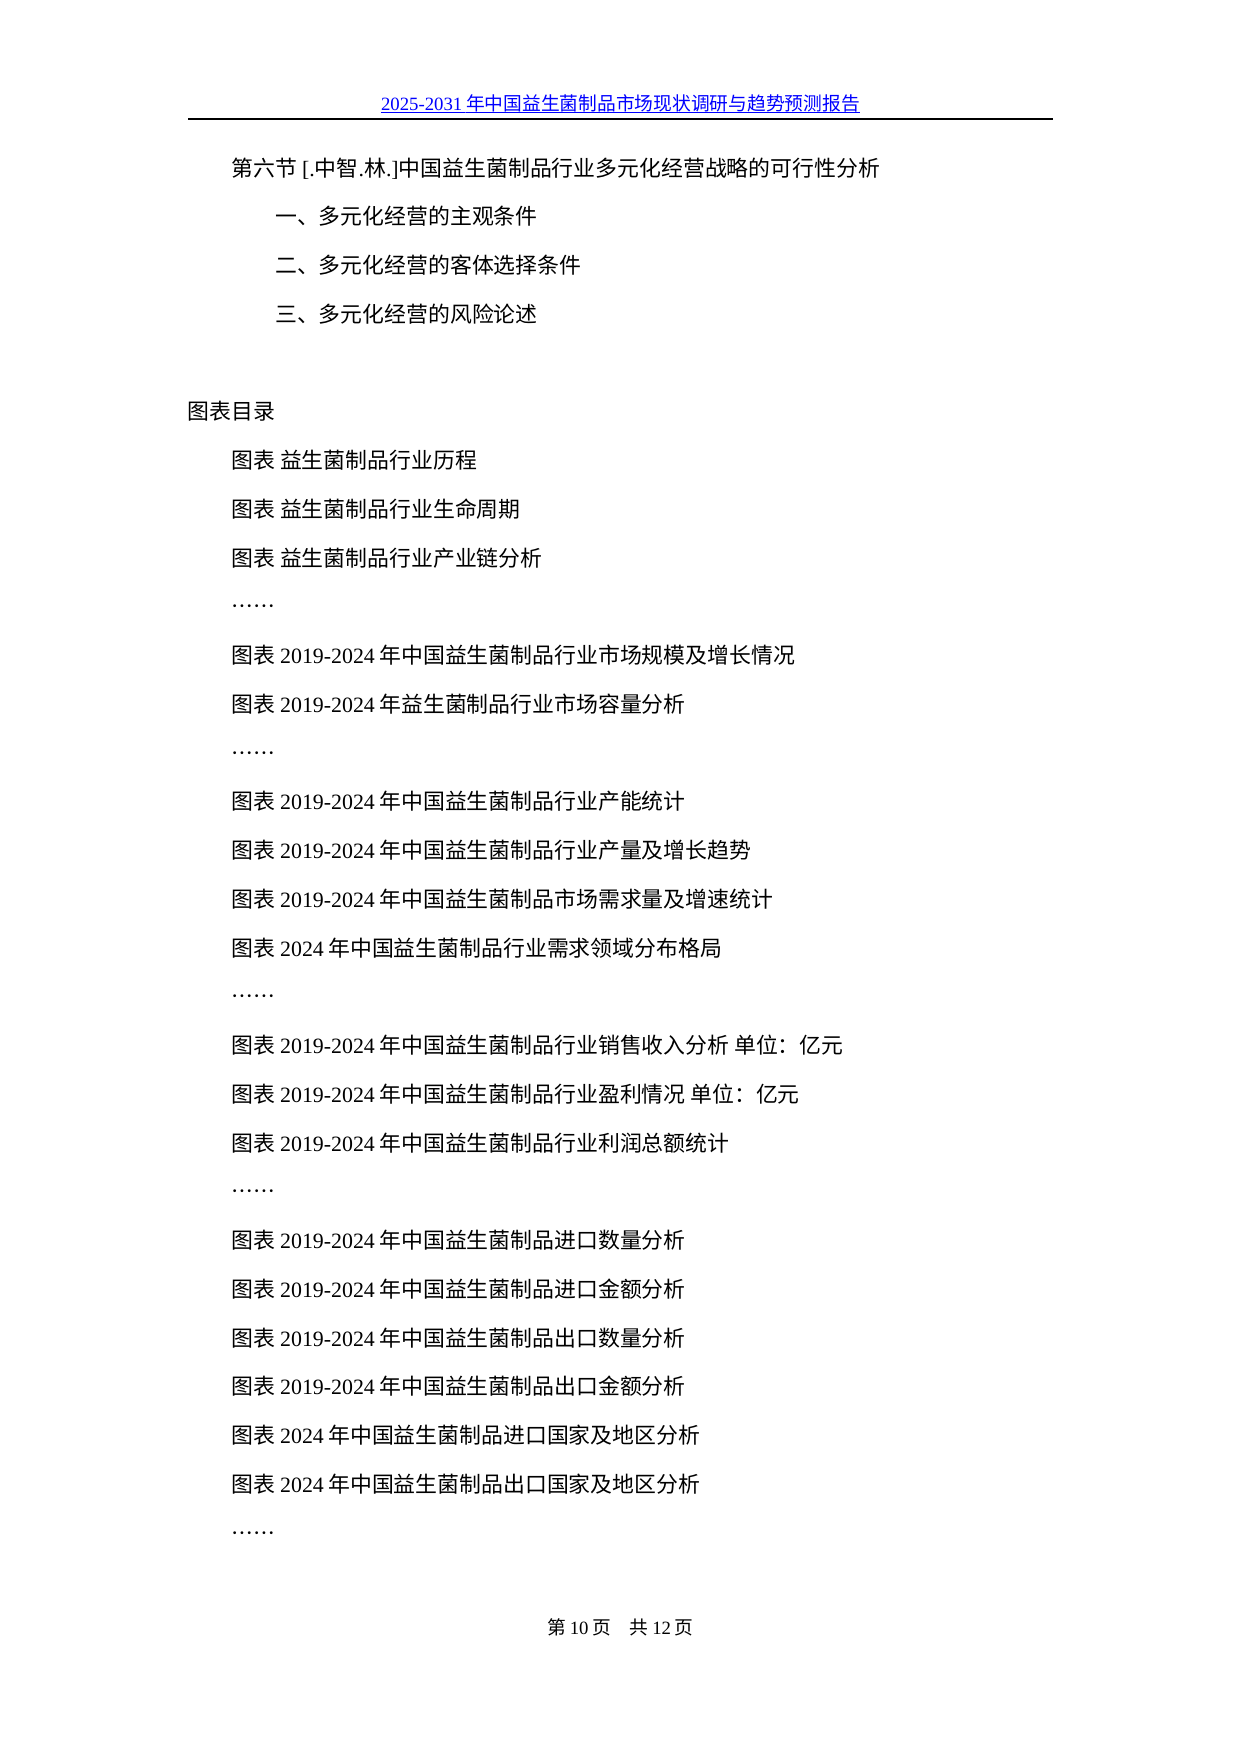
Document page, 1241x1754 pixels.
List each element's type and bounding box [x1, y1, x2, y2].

text [187, 150, 1053, 1548]
